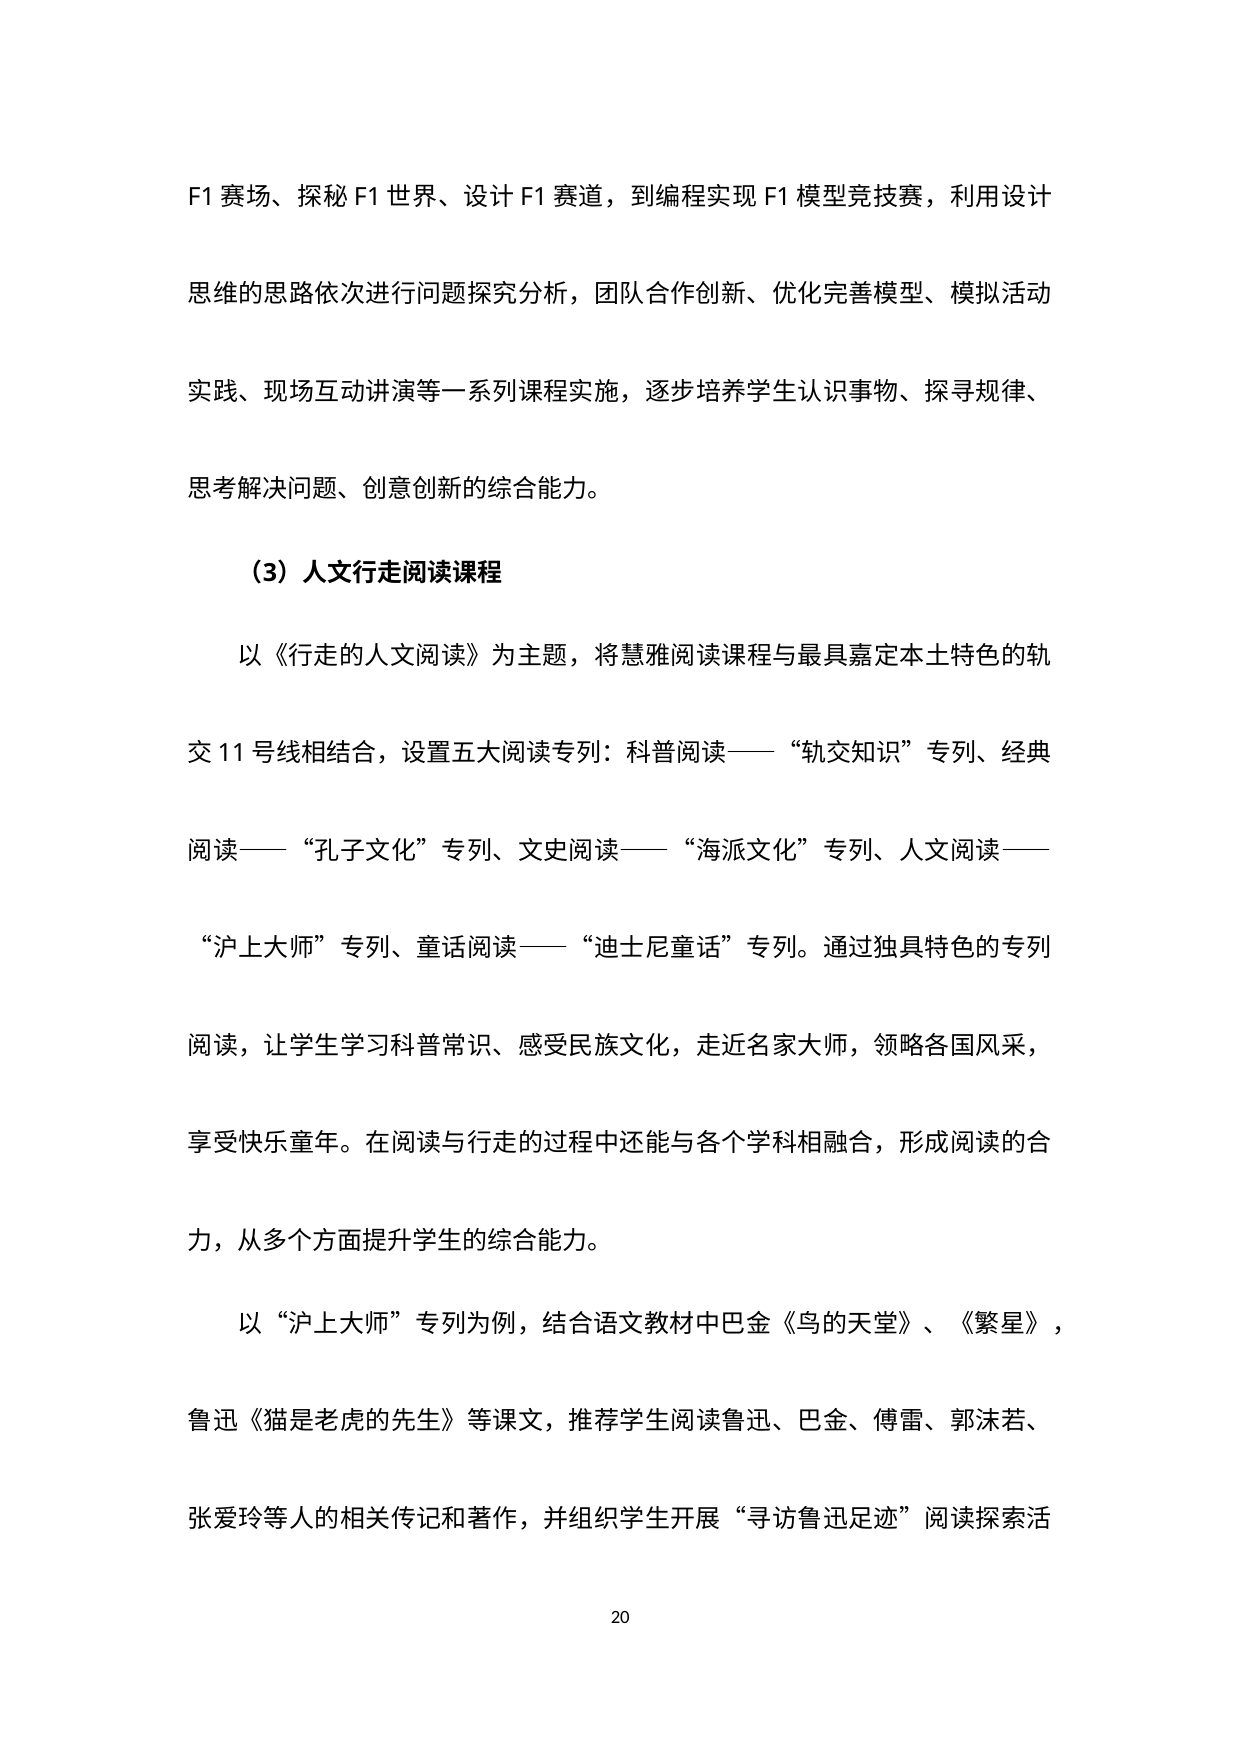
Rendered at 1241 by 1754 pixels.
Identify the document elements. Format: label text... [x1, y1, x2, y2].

text 以《行走的人文阅读》为主题，将慧雅阅读课程与最具嘉定本土特色的轨交11号线相结合，设置五大阅读专列：科普阅读——“轨交知识”专列、经典阅读——“孔子文化”专列、文史阅读——“海派文化”专列、人文阅读——“沪上大师”专列、童话阅读——“迪士尼童话”专列。通过独具特色的专列阅读，让学生学习科普常识、感受民族文化，走近名家大师，领略各国风采，享受快乐童年。在阅读与行走的过程中还能与各个学科相融合，形成阅读的合力，从多个方面提升学生的综合能力。 [187, 621, 1053, 1271]
text 课程借助“F1赛场、F1车手、F1赛车”三个维度的载体，整合小学自然、数学、劳技、美术、信息、体育、语文、英语等相关学科，引入CNC数控、传感控制执行器件，及3D打印等新技术，从低年级至高年级逐级递增，从走进F1赛场、探秘F1世界、设计F1赛道，到编程实现F1模型竞技赛，利用设计思维的思路依次进行问题探究分析，团队合作创新、优化完善模型、模拟活动实践、现场互动讲演等一系列课程实施，逐步培养学生认识事物、探寻规律、思考解决问题、创意创新的综合能力。 [187, 162, 1053, 519]
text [187, 1289, 1053, 1549]
text （3）人文行走阅读课程 [187, 538, 1053, 603]
